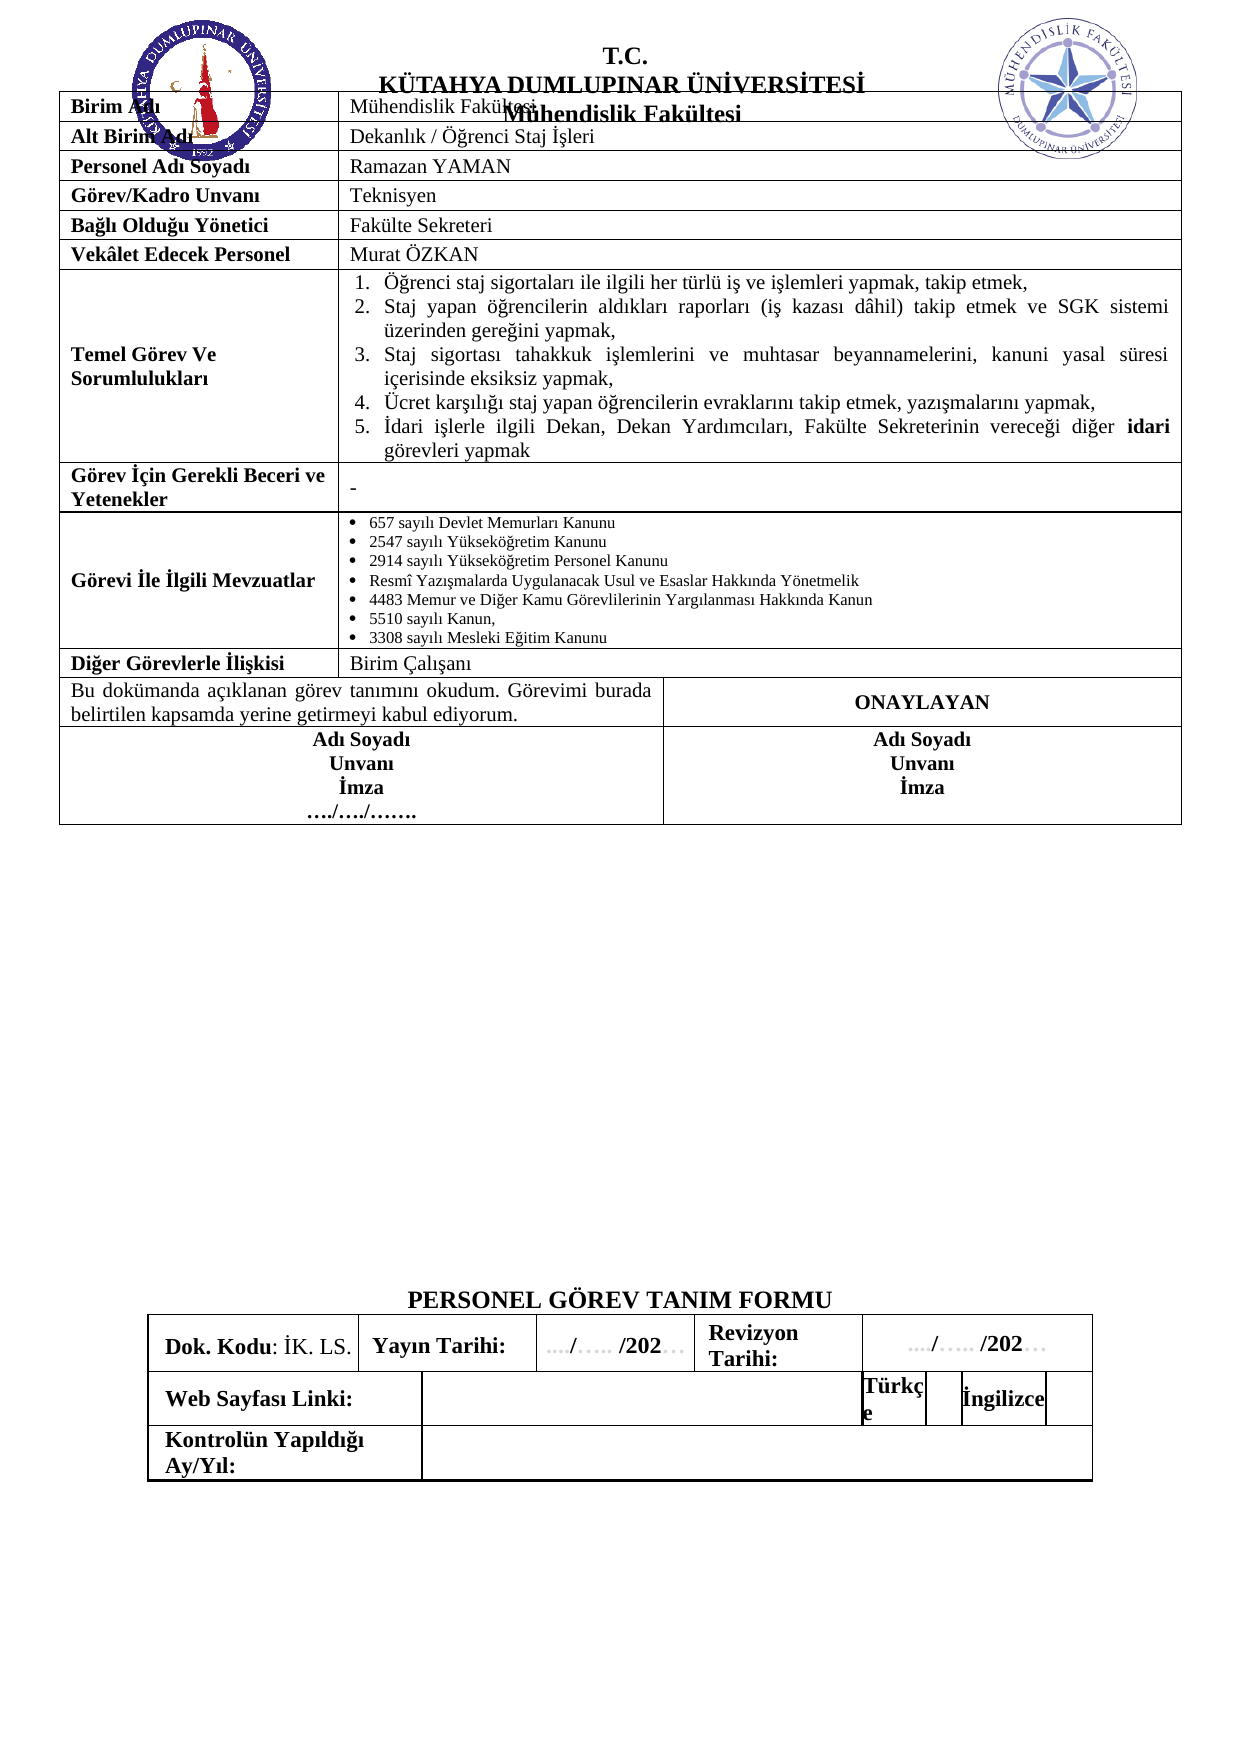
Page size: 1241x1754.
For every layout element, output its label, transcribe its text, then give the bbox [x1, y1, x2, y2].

table_cell [423, 1372, 861, 1425]
table_cell Türkçe [864, 1372, 925, 1425]
table_cell Görev İçin Gerekli Beceri ve Yetenekler [60, 463, 338, 511]
table_cell Temel Görev Ve Sorumlulukları [60, 270, 338, 462]
table_cell Diğer Görevlerle İlişkisi [60, 649, 338, 677]
table_cell Dok. Kodu: İK. LS. [149, 1315, 358, 1371]
table_cell Alt Birim Adı [60, 122, 338, 150]
table_cell Fakülte Sekreteri [339, 211, 1181, 239]
table_header Mühendislik Fakültesi [339, 92, 1181, 121]
table_cell Birim Çalışanı [339, 649, 1181, 677]
table_header PERSONEL GÖREV TANIM FORMU [148, 1285, 1093, 1314]
table_cell ..../….. /202… [537, 1315, 694, 1371]
table_header Birim Adı [60, 92, 338, 121]
table_cell Web Sayfası Linki: [149, 1372, 421, 1425]
table_cell Öğrenci staj sigortaları ile ilgili her türlü iş ve işlemleri yapmak, takip etmek, Staj yapan öğrencilerin aldıkları raporları (iş kazası dâhil) takip etmek ve SGK sistemi üzerinden gereğini yapmak, Staj sigortası tahakkuk işlemlerini ve muhtasar beyannamelerini, kanuni yasal süresi içerisinde eksiksiz yapmak, Ücret karşılığı staj yapan öğrencilerin evraklarını takip etmek, yazışmalarını yapmak, İdari işlerle ilgili Dekan, Dekan Yardımcıları, Fakülte Sekreterinin vereceği diğer idari görevleri yapmak [339, 270, 1181, 462]
table_cell Dekanlık / Öğrenci Staj İşleri [339, 122, 1181, 150]
table_cell [423, 1426, 1092, 1479]
table_cell ..../….. /202… [863, 1315, 1092, 1371]
table_cell Görev/Kadro Unvanı [60, 181, 338, 209]
picture [998, 18, 1137, 91]
table_cell Adı Soyadı Unvanı İmza [664, 727, 1181, 823]
table_cell ONAYLAYAN [664, 678, 1181, 726]
table_cell Kontrolün Yapıldığı Ay/Yıl: [149, 1426, 421, 1479]
table_cell Revizyon Tarihi: [695, 1315, 862, 1371]
table_cell Murat ÖZKAN [339, 240, 1181, 269]
picture [132, 20, 271, 91]
table_cell Teknisyen [339, 181, 1181, 209]
table_cell 657 sayılı Devlet Memurları Kanunu 2547 sayılı Yükseköğretim Kanunu 2914 sayılı Yükseköğretim Personel Kanunu Resmî Yazışmalarda Uygulanacak Usul ve Esaslar Hakkında Yönetmelik 4483 Memur ve Diğer Kamu Görevlilerinin Yargılanması Hakkında Kanun 5510 sayılı Kanun, 3308 sayılı Mesleki Eğitim Kanunu [339, 513, 1181, 647]
table_cell Adı Soyadı Unvanı İmza …./…./……. [60, 727, 663, 823]
table_cell Ramazan YAMAN [339, 151, 1181, 180]
table_cell Görevi İle İlgili Mevzuatlar [60, 513, 338, 647]
table_cell İngilizce [963, 1372, 1045, 1425]
table_cell Bu dokümanda açıklanan görev tanımını okudum. Görevimi burada belirtilen kapsamda yerine getirmeyi kabul ediyorum. [60, 678, 663, 726]
table_cell - [339, 463, 1181, 511]
table_cell Vekâlet Edecek Personel [60, 240, 338, 269]
table_cell [1047, 1372, 1092, 1425]
table_cell [927, 1372, 961, 1425]
table_cell Bağlı Olduğu Yönetici [60, 211, 338, 239]
table_cell Personel Adı Soyadı [60, 151, 338, 180]
table_cell Yayın Tarihi: [359, 1315, 536, 1371]
